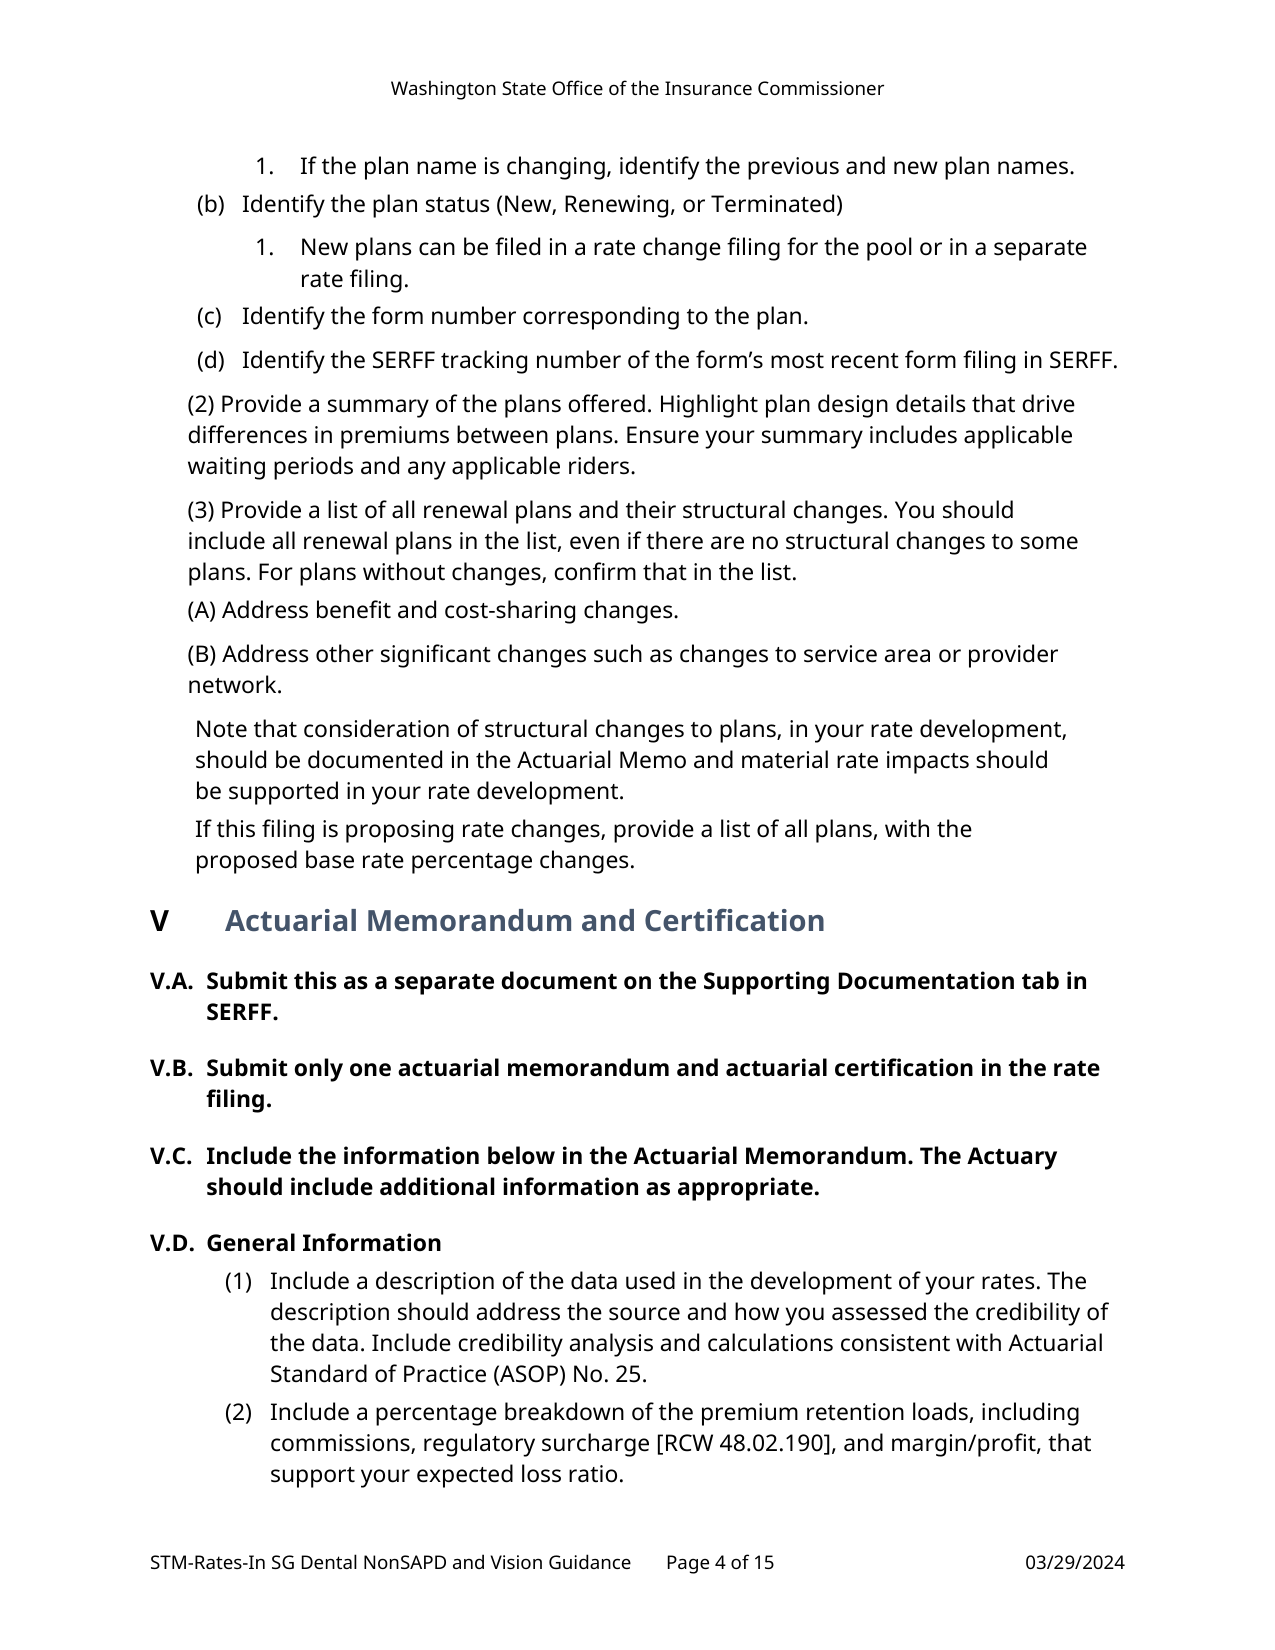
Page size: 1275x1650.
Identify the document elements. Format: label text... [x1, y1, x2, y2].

subtitle Submit only one actuarial memorandum and actuarial certification in the rate filing. [150, 1052, 1125, 1115]
subtitle Identify the form number corresponding to the plan. [197, 300, 1125, 331]
subtitle (3) Provide a list of all renewal plans and their structural changes. You should include all renewal plans in the list, even if there are no structural changes to some plans. For plans without changes, confirm that in the list. [187, 494, 1080, 587]
subtitle If this filing is proposing rate changes, provide a list of all plans, with the proposed base rate percentage changes. [195, 812, 1080, 875]
subtitle Actuarial Memorandum and Certification [150, 900, 1125, 940]
subtitle General Information [150, 1227, 1125, 1258]
subtitle New plans can be filed in a rate change filing for the pool or in a separate rate filing. [255, 231, 1125, 294]
subtitle (A) Address benefit and cost-sharing changes. [187, 594, 1125, 625]
subtitle (B) Address other significant changes such as changes to service area or provider network. [187, 637, 1125, 700]
subtitle Submit this as a separate document on the Supporting Documentation tab in SERFF. [150, 965, 1125, 1027]
subtitle Note that consideration of structural changes to plans, in your rate development, should be documented in the Actuarial Memo and material rate impacts should be supported in your rate development. [195, 712, 1080, 806]
subtitle If the plan name is changing, identify the previous and new plan names. [255, 150, 1125, 181]
subtitle Include a description of the data used in the development of your rates. The description should address the source and how you assessed the credibility of the data. Include credibility analysis and calculations consistent with Actuarial Standard of Practice (ASOP) No. 25. [225, 1265, 1125, 1390]
subtitle (2) Provide a summary of the plans offered. Highlight plan design details that drive differences in premiums between plans. Ensure your summary includes applicable waiting periods and any applicable riders. [187, 387, 1125, 481]
subtitle Include the information below in the Actuarial Memorandum. The Actuary should include additional information as appropriate. [150, 1140, 1125, 1202]
subtitle Include a percentage breakdown of the premium retention loads, including commissions, regulatory surcharge [RCW 48.02.190], and margin/profit, that support your expected loss ratio. [225, 1396, 1125, 1490]
subtitle Identify the SERFF tracking number of the form’s most recent form filing in SERFF. [197, 344, 1125, 375]
subtitle Identify the plan status (New, Renewing, or Terminated) [197, 187, 1125, 219]
